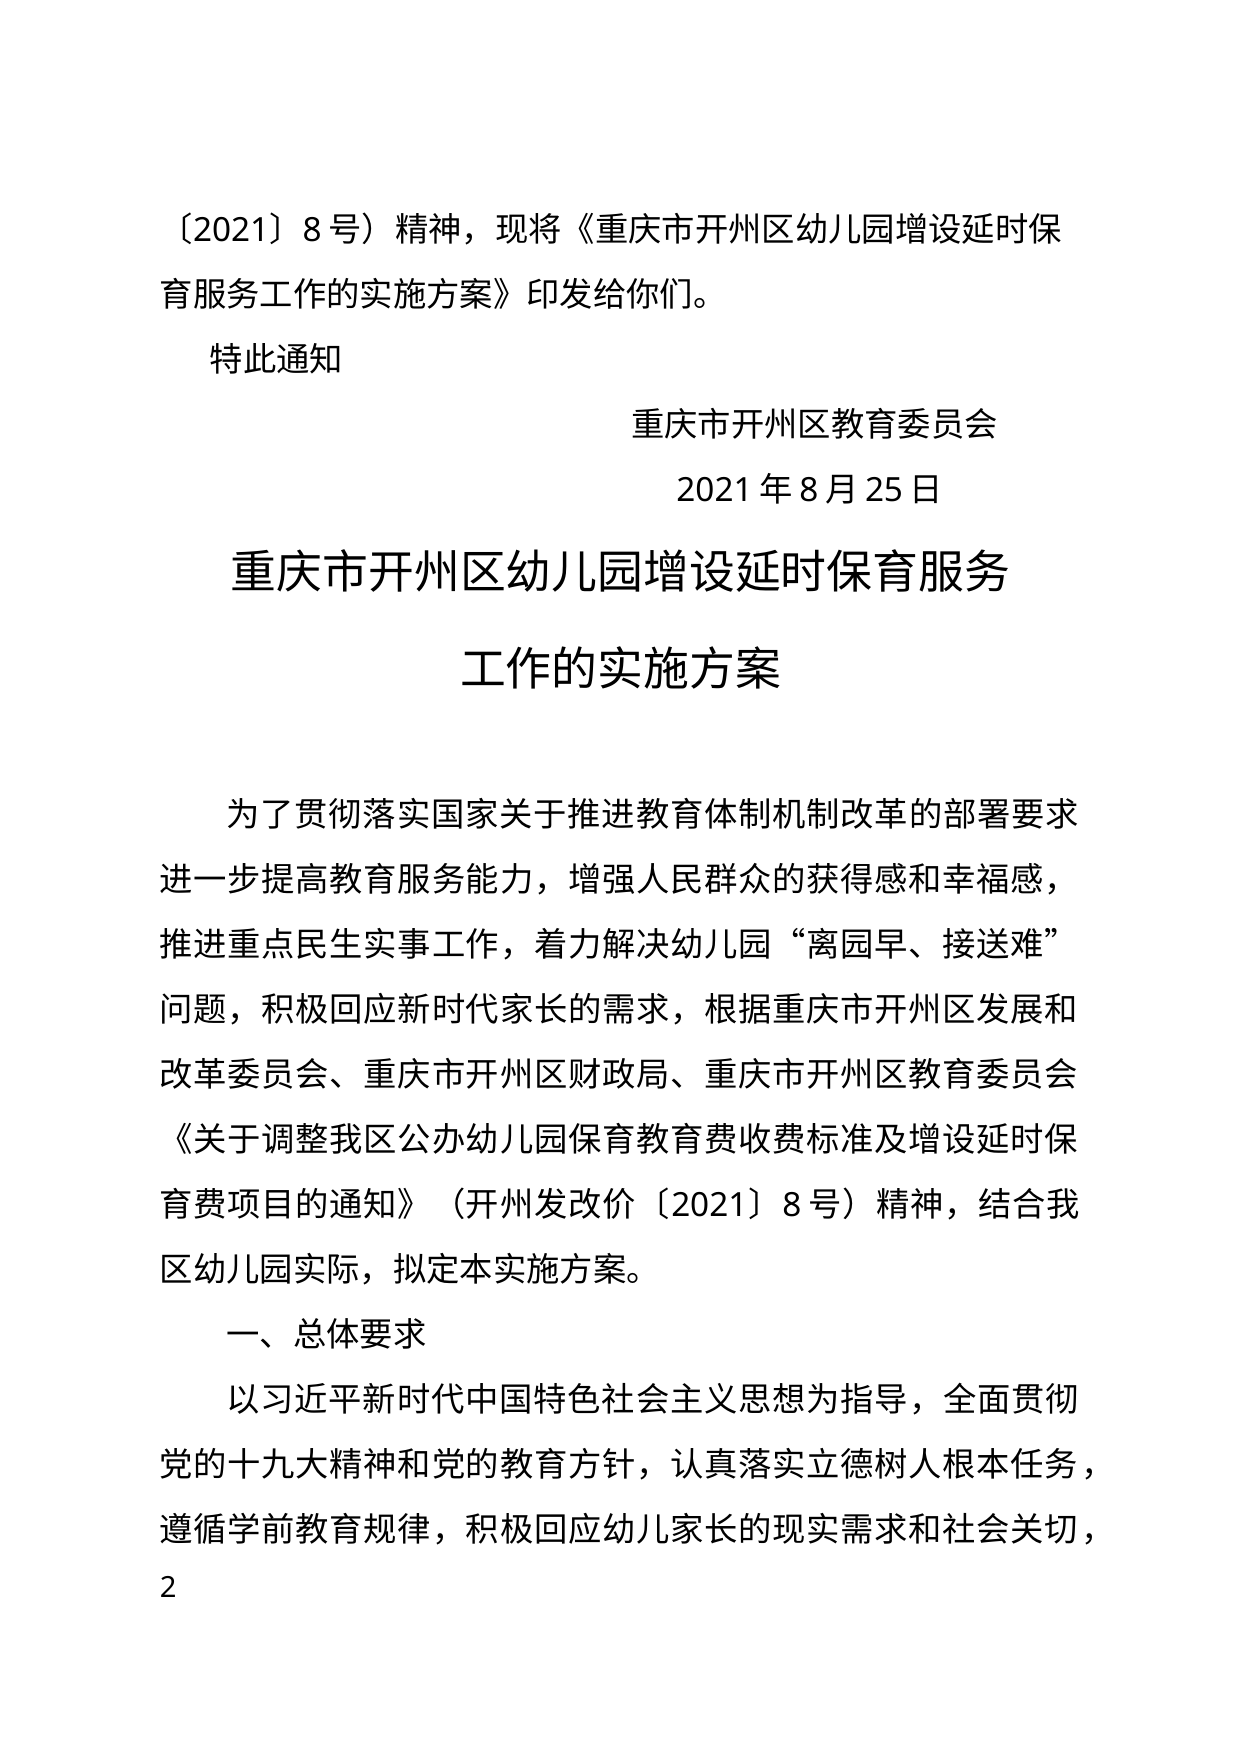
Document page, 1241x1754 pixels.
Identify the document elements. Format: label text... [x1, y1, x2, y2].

text 重庆市开州区幼儿园增设延时保育服务 [159, 519, 1081, 617]
text 重庆市开州区教育委员会 [159, 389, 997, 454]
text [159, 1364, 1081, 1559]
text 一、总体要求 [159, 1299, 1081, 1364]
text 2021年8月25日 [159, 454, 1014, 519]
text 工作的实施方案 [159, 617, 1081, 714]
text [159, 194, 1081, 324]
text 特此通知 [159, 324, 1081, 389]
text 为了贯彻落实国家关于推进教育体制机制改革的部署要求，进一步提高教育服务能力，增强人民群众的获得感和幸福感，推进重点民生实事工作，着力解决幼儿园“离园早、接送难”问题，积极回应新时代家长的需求，根据重庆市开州区发展和改革委员会、重庆市开州区财政局、重庆市开州区教育委员会《关于调整我区公办幼儿园保育教育费收费标准及增设延时保育费项目的通知》（开州发改价〔2021〕8号）精神，结合我区幼儿园实际，拟定本实施方案。 [159, 779, 1081, 1299]
